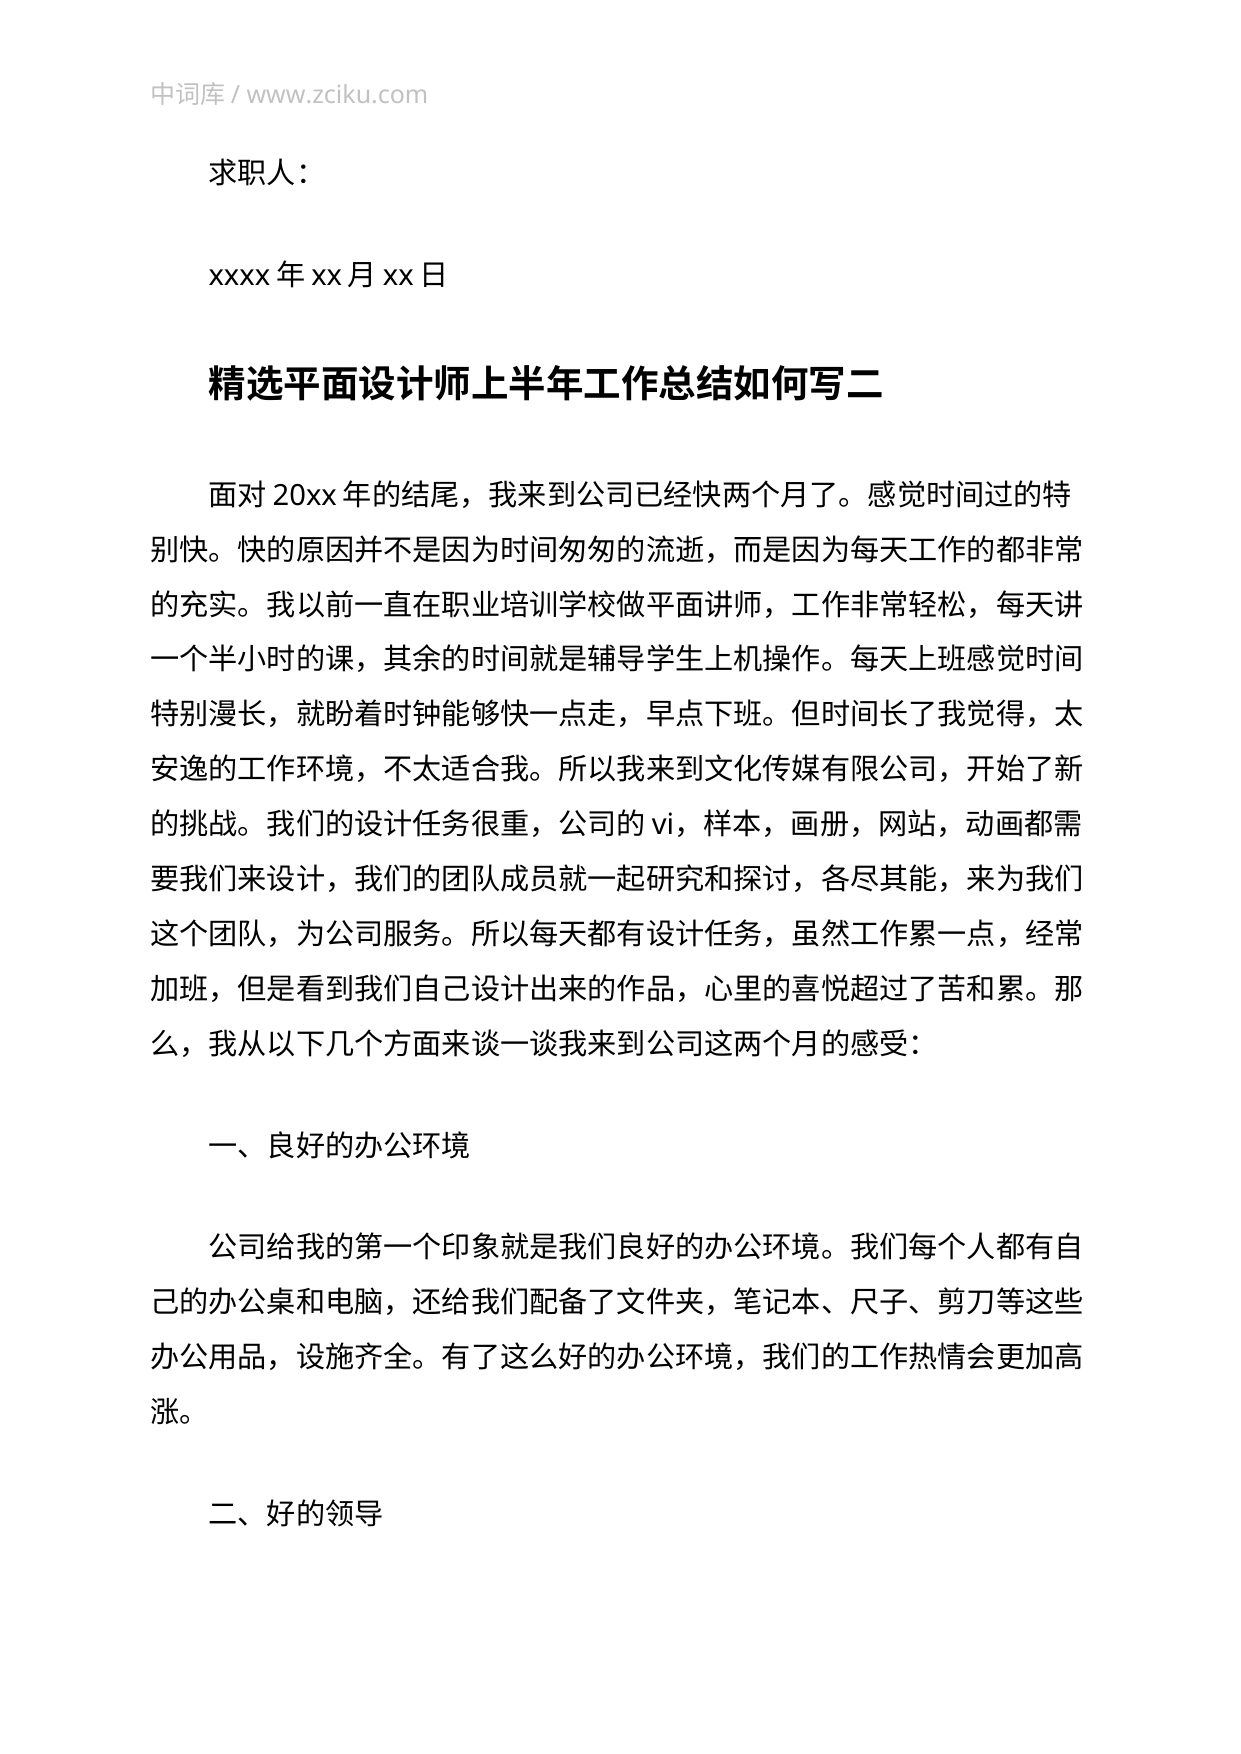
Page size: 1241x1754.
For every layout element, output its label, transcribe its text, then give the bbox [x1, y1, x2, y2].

text xxxx年xx月xx日 [150, 252, 1090, 294]
text 求职人： [150, 150, 1090, 192]
text 一、良好的办公环境 [150, 1122, 1090, 1164]
text 公司给我的第一个印象就是我们良好的办公环境。我们每个人都有自己的办公桌和电脑，还给我们配备了文件夹，笔记本、尺子、剪刀等这些办公用品，设施齐全。有了这么好的办公环境，我们的工作热情会更加高涨。 [150, 1224, 1090, 1431]
text 二、好的领导 [150, 1490, 1090, 1533]
text 面对20xx年的结尾，我来到公司已经快两个月了。感觉时间过的特别快。快的原因并不是因为时间匆匆的流逝，而是因为每天工作的都非常的充实。我以前一直在职业培训学校做平面讲师，工作非常轻松，每天讲一个半小时的课，其余的时间就是辅导学生上机操作。每天上班感觉时间特别漫长，就盼着时钟能够快一点走，早点下班。但时间长了我觉得，太安逸的工作环境，不太适合我。所以我来到文化传媒有限公司，开始了新的挑战。我们的设计任务很重，公司的vi，样本，画册，网站，动画都需要我们来设计，我们的团队成员就一起研究和探讨，各尽其能，来为我们这个团队，为公司服务。所以每天都有设计任务，虽然工作累一点，经常加班，但是看到我们自己设计出来的作品，心里的喜悦超过了苦和累。那么，我从以下几个方面来谈一谈我来到公司这两个月的感受： [150, 471, 1090, 1063]
text 精选平面设计师上半年工作总结如何写二 [150, 354, 1090, 408]
